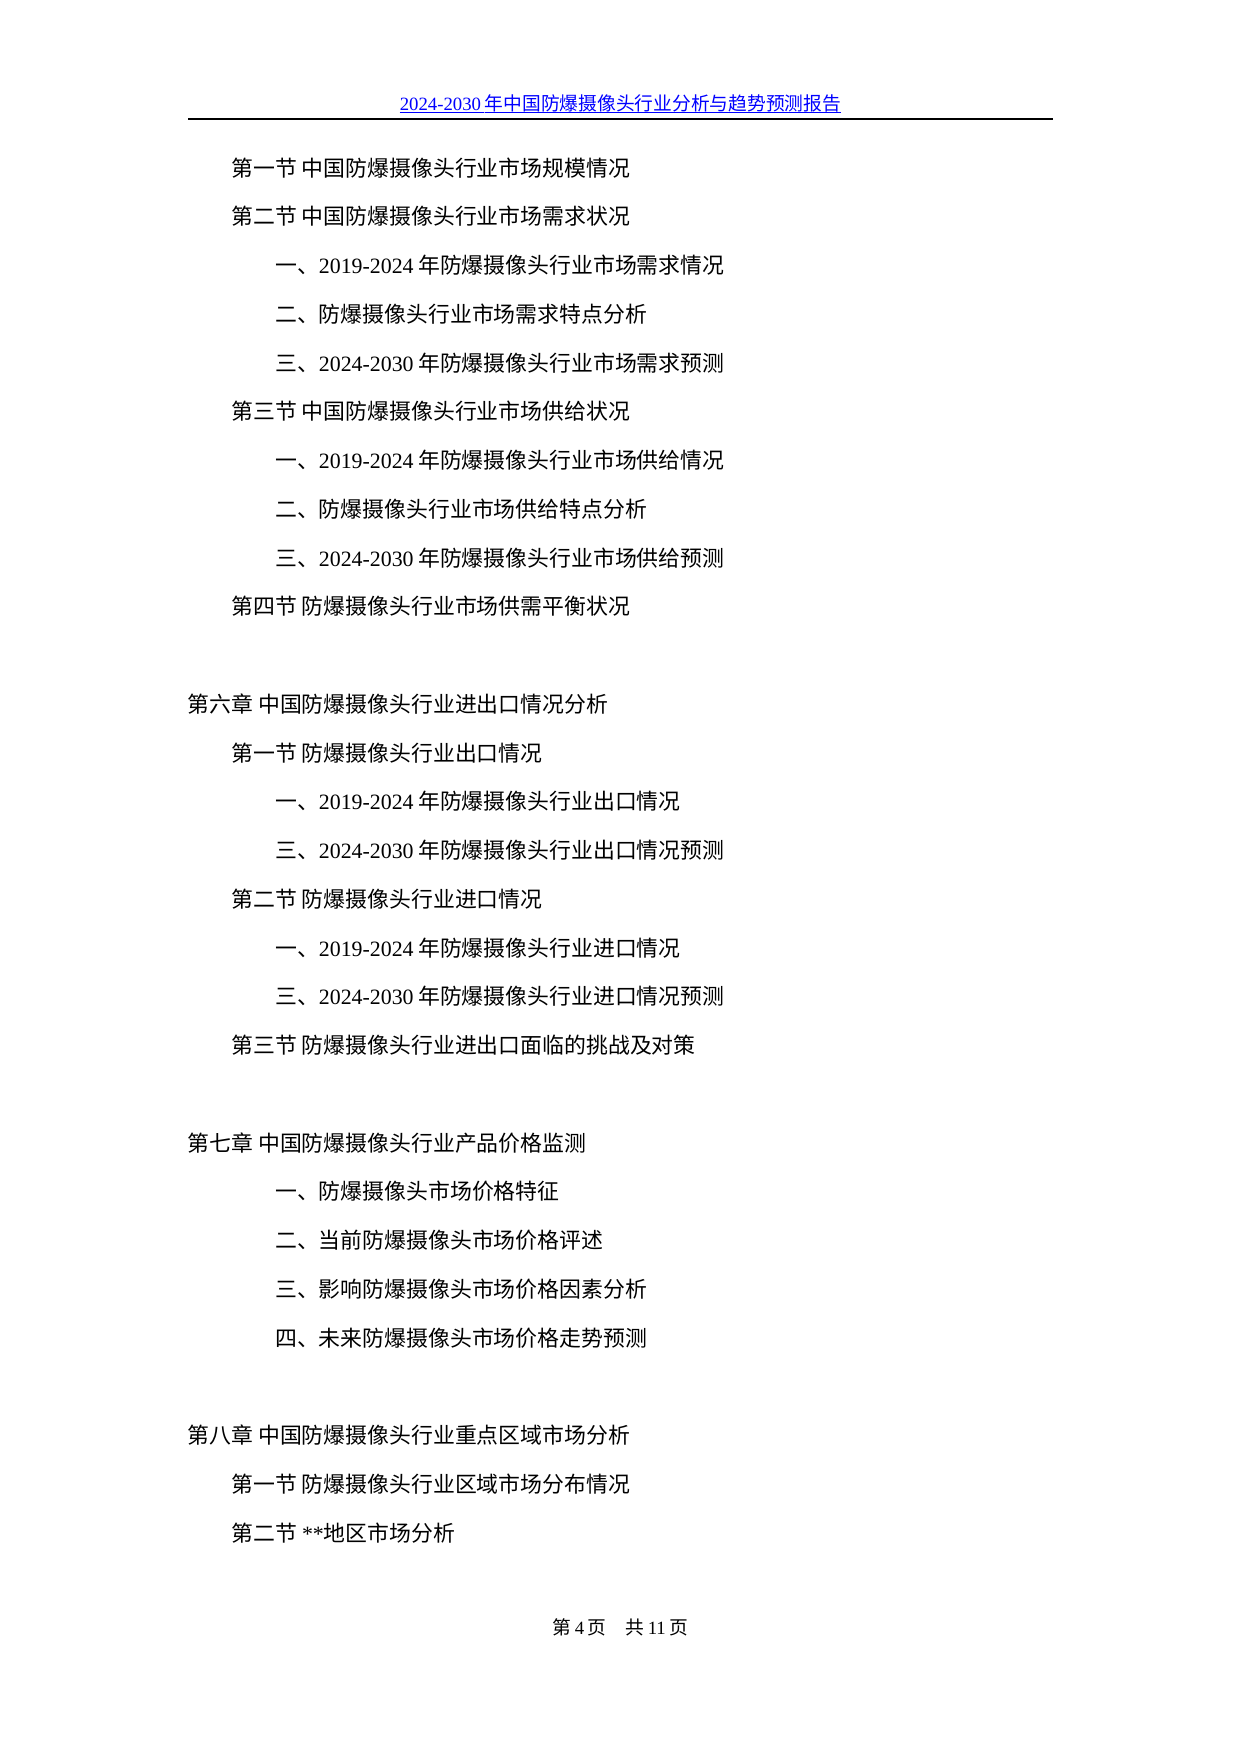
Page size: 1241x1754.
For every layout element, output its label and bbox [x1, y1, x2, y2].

text [187, 150, 1053, 1548]
